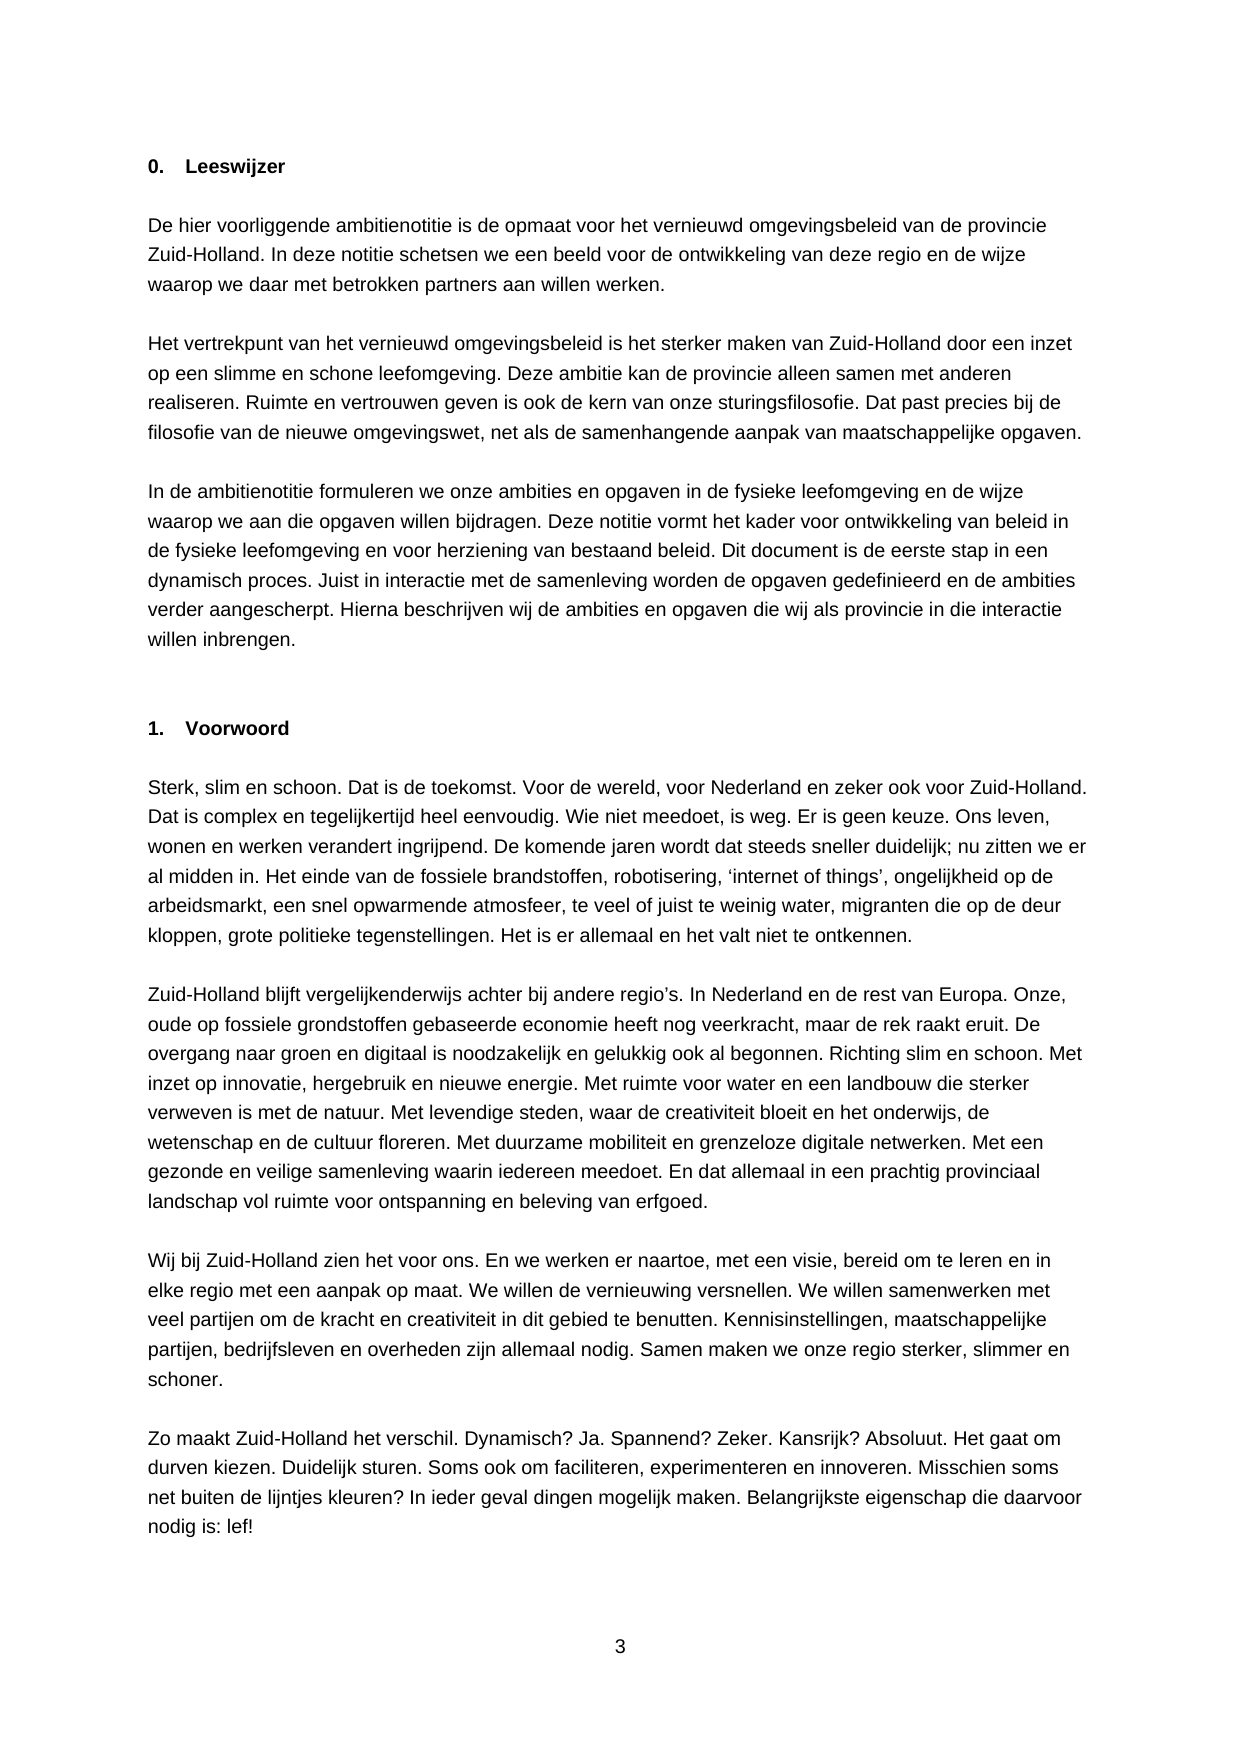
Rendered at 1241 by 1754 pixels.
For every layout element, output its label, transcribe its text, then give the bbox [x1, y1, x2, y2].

text In de ambitienotitie formuleren we onze ambities en opgaven in de fysieke leefomgeving en de wijze waarop we aan die opgaven willen bijdragen. Deze notitie vormt het kader voor ontwikkeling van beleid in de fysieke leefomgeving en voor herziening van bestaand beleid. Dit document is de eerste stap in een dynamisch proces. Juist in interactie met de samenleving worden de opgaven gedefinieerd en de ambities verder aangescherpt. Hierna beschrijven wij de ambities en opgaven die wij als provincie in die interactie willen inbrengen. [148, 473, 1093, 651]
text Zo maakt Zuid-Holland het verschil. Dynamisch? Ja. Spannend? Zeker. Kansrijk? Absoluut. Het gaat om durven kiezen. Duidelijk sturen. Soms ook om faciliteren, experimenteren en innoveren. Misschien soms net buiten de lijntjes kleuren? In ieder geval dingen mogelijk maken. Belangrijkste eigenschap die daarvoor nodig is: lef! [148, 1420, 1093, 1538]
list Voorwoord [148, 710, 1093, 739]
text Zuid-Holland blijft vergelijkenderwijs achter bij andere regio’s. In Nederland en de rest van Europa. Onze, oude op fossiele grondstoffen gebaseerde economie heeft nog veerkracht, maar de rek raakt eruit. De overgang naar groen en digitaal is noodzakelijk en gelukkig ook al begonnen. Richting slim en schoon. Met inzet op innovatie, hergebruik en nieuwe energie. Met ruimte voor water en een landbouw die sterker verweven is met de natuur. Met levendige steden, waar de creativiteit bloeit en het onderwijs, de wetenschap en de cultuur floreren. Met duurzame mobiliteit en grenzeloze digitale netwerken. Met een gezonde en veilige samenleving waarin iedereen meedoet. En dat allemaal in een prachtig provinciaal landschap vol ruimte voor ontspanning en beleving van erfgoed. [148, 976, 1093, 1213]
text Sterk, slim en schoon. Dat is de toekomst. Voor de wereld, voor Nederland en zeker ook voor Zuid-Holland. Dat is complex en tegelijkertijd heel eenvoudig. Wie niet meedoet, is weg. Er is geen keuze. Ons leven, wonen en werken verandert ingrijpend. De komende jaren wordt dat steeds sneller duidelijk; nu zitten we er al midden in. Het einde van de fossiele brandstoffen, robotisering, ‘internet of things’, ongelijkheid op de arbeidsmarkt, een snel opwarmende atmosfeer, te veel of juist te weinig water, migranten die op de deur kloppen, grote politieke tegenstellingen. Het is er allemaal en het valt niet te ontkennen. [148, 769, 1093, 946]
text De hier voorliggende ambitienotitie is de opmaat voor het vernieuwd omgevingsbeleid van de provincie Zuid-Holland. In deze notitie schetsen we een beeld voor de ontwikkeling van deze regio en de wijze waarop we daar met betrokken partners aan willen werken. [148, 207, 1093, 296]
text Wij bij Zuid-Holland zien het voor ons. En we werken er naartoe, met een visie, bereid om te leren en in elke regio met een aanpak op maat. We willen de vernieuwing versnellen. We willen samenwerken met veel partijen om de kracht en creativiteit in dit gebied te benutten. Kennisinstellingen, maatschappelijke partijen, bedrijfsleven en overheden zijn allemaal nodig. Samen maken we onze regio sterker, slimmer en schoner. [148, 1242, 1093, 1390]
list Leeswijzer [148, 148, 1093, 177]
text Het vertrekpunt van het vernieuwd omgevingsbeleid is het sterker maken van Zuid-Holland door een inzet op een slimme en schone leefomgeving. Deze ambitie kan de provincie alleen samen met anderen realiseren. Ruimte en vertrouwen geven is ook de kern van onze sturingsfilosofie. Dat past precies bij de filosofie van de nieuwe omgevingswet, net als de samenhangende aanpak van maatschappelijke opgaven. [148, 325, 1093, 443]
